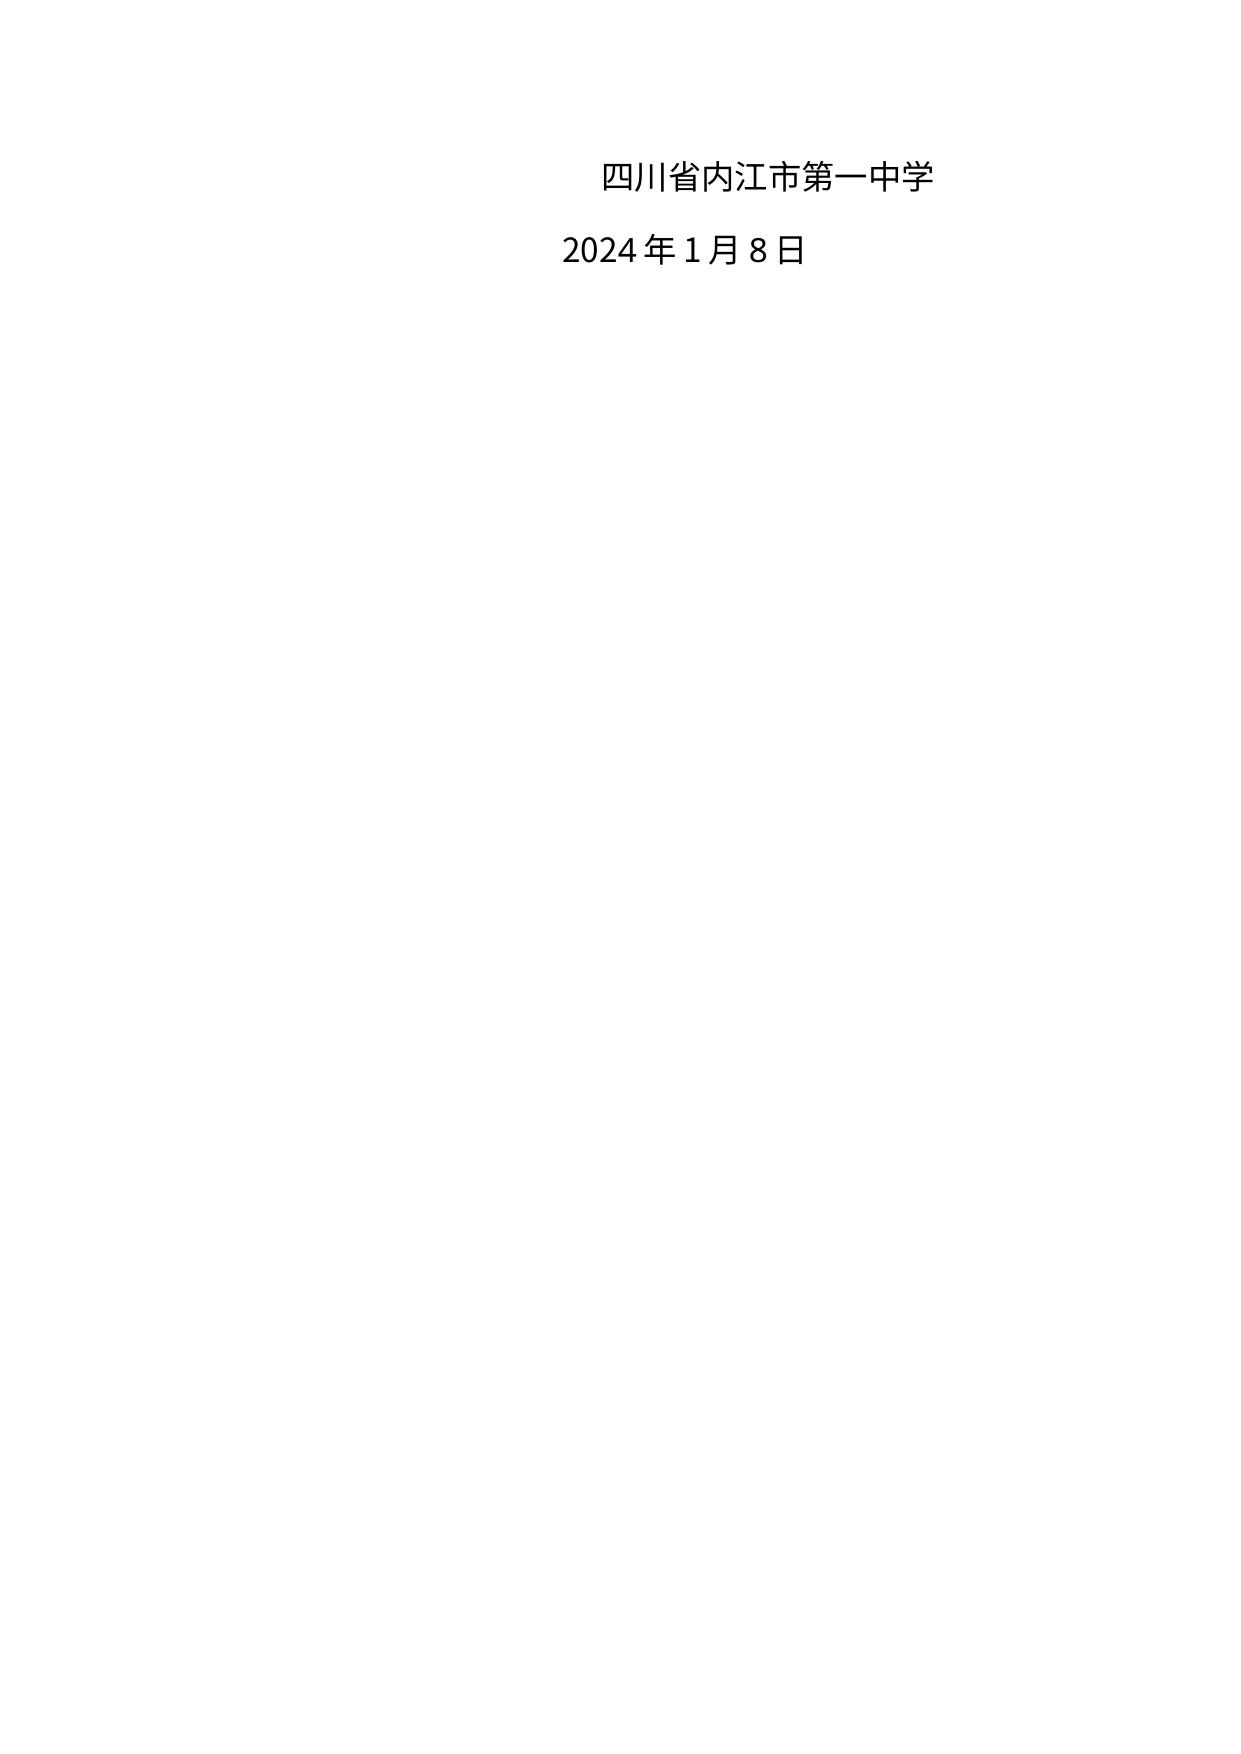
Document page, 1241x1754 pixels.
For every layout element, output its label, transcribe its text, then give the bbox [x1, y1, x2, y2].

text 四川省内江市第一中学 [151, 151, 943, 199]
text 2024年1月8日 [151, 223, 1002, 272]
